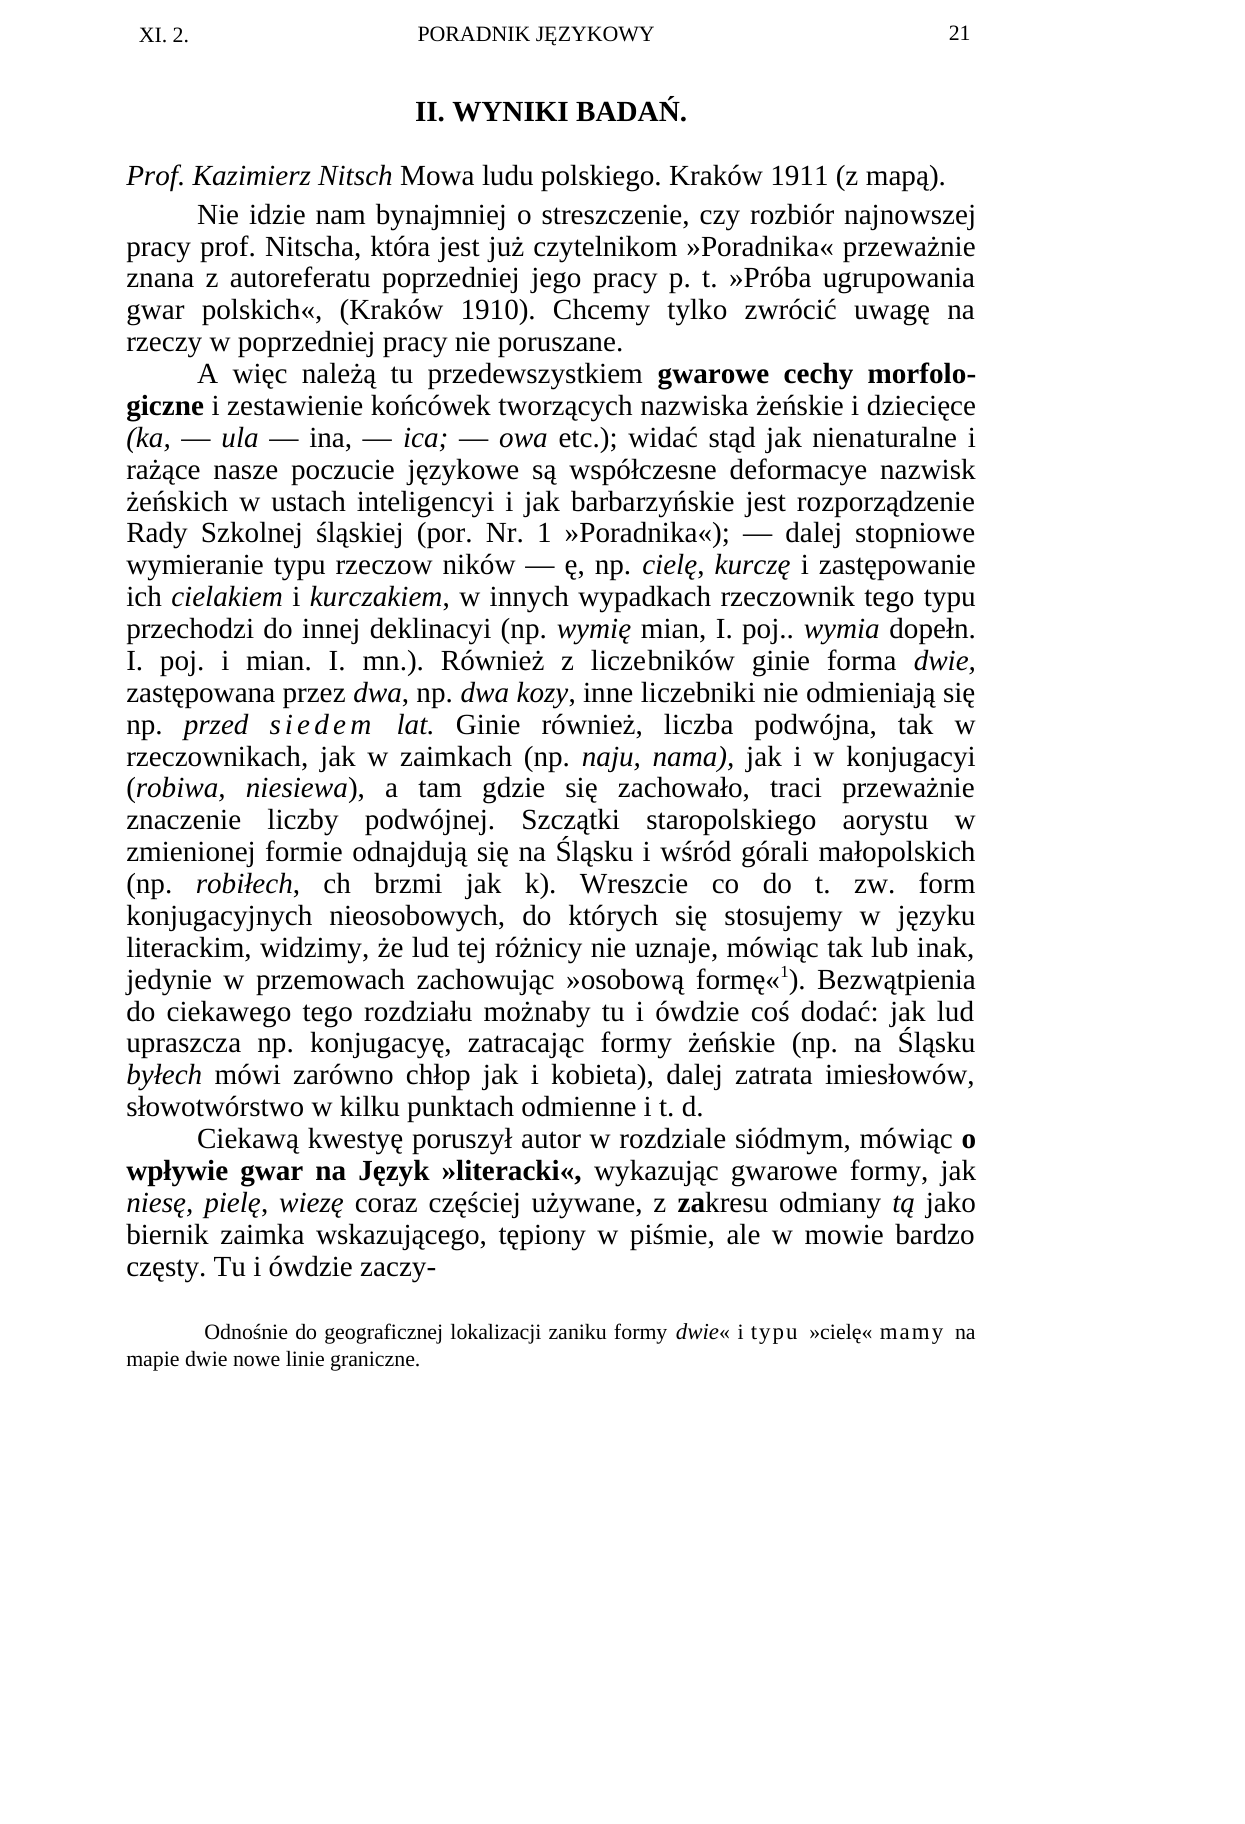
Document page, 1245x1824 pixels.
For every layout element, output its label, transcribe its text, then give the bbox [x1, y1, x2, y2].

text Nie idzie nam bynajmniej o streszczenie, czy rozbiór najnowszej pracy prof. Nitscha, która jest już czytelnikom »Poradnika« przeważnie znana z autoreferatu poprzedniej jego pracy p. t. »Próba ugrupowania gwar polskich«, (Kraków 1910). Chcemy tylko zwrócić uwagę na rzeczy w poprzedniej pracy nie poruszane. [126, 199, 976, 358]
text XI. 2. [138, 25, 189, 47]
text A więc należą tu przedewszystkiem gwarowe cechy morfologiczne i zestawienie końcówek tworzących nazwiska żeńskie i dziecięce (ka, — ula — ina, — ica; — owa etc.); widać stąd jak nienaturalne i rażące nasze poczucie językowe są współczesne deformacye nazwisk żeńskich w ustach inteligencyi i jak barbarzyńskie jest rozporządzenie Rady Szkolnej śląskiej (por. Nr. 1 »Poradnika«); — dalej stopniowe wymieranie typu rzeczow ników — ę, np. cielę, kurczę i zastępowanie ich cielakiem i kurczakiem, w innych wypadkach rzeczownik tego typu przechodzi do innej deklinacyi (np. wymię mian, I. poj.. wymia dopełn. I. poj. i mian. I. mn.). Również z liczebników ginie forma dwie, zastępowana przez dwa, np. dwa kozy, inne liczebniki nie odmieniają się np. przed siedem lat. Ginie również, liczba podwójna, tak w rzeczownikach, jak w zaimkach (np. naju, nama), jak i w konjugacyi (robiwa, niesiewa), a tam gdzie się zachowało, traci przeważnie znaczenie liczby podwójnej. Szczątki staropolskiego aorystu w zmienionej formie odnajdują się na Śląsku i wśród górali małopolskich (np. robiłech, ch brzmi jak k). Wreszcie co do t. zw. form konjugacyjnych nieosobowych, do których się stosujemy w języku literackim, widzimy, że lud tej różnicy nie uznaje, mówiąc tak lub inak, jedynie w przemowach zachowując »osobową formę«1). Bezwątpienia do ciekawego tego rozdziału możnaby tu i ówdzie coś dodać: jak lud upraszcza np. konjugacyę, zatracając formy żeńskie (np. na Śląsku byłech mówi zarówno chłop jak i kobieta), dalej zatrata imiesłowów, słowotwórstwo w kilku punktach odmienne i t. d. [126, 358, 976, 1123]
text 21 [948, 23, 970, 45]
text Prof. Kazimierz Nitsch Mowa ludu polskiego. Kraków 1911 (z mapą). [126, 162, 976, 191]
text II. WYNIKI BADAŃ. [126, 98, 976, 127]
text Odnośnie do geograficznej lokalizacji zaniku formy dwie« i typu »cielę« mamy na mapie dwie nowe linie graniczne. [126, 1318, 976, 1371]
text Ciekawą kwestyę poruszył autor w rozdziale siódmym, mówiąc o wpływie gwar na Język »literacki«, wykazując gwarowe formy, jak niesę, pielę, wiezę coraz częściej używane, z zakresu odmiany tą jako biernik zaimka wskazującego, tępiony w piśmie, ale w mowie bardzo częsty. Tu i ówdzie zaczy- [126, 1123, 976, 1282]
text PORADNIK JĘZYKOWY [417, 24, 655, 46]
